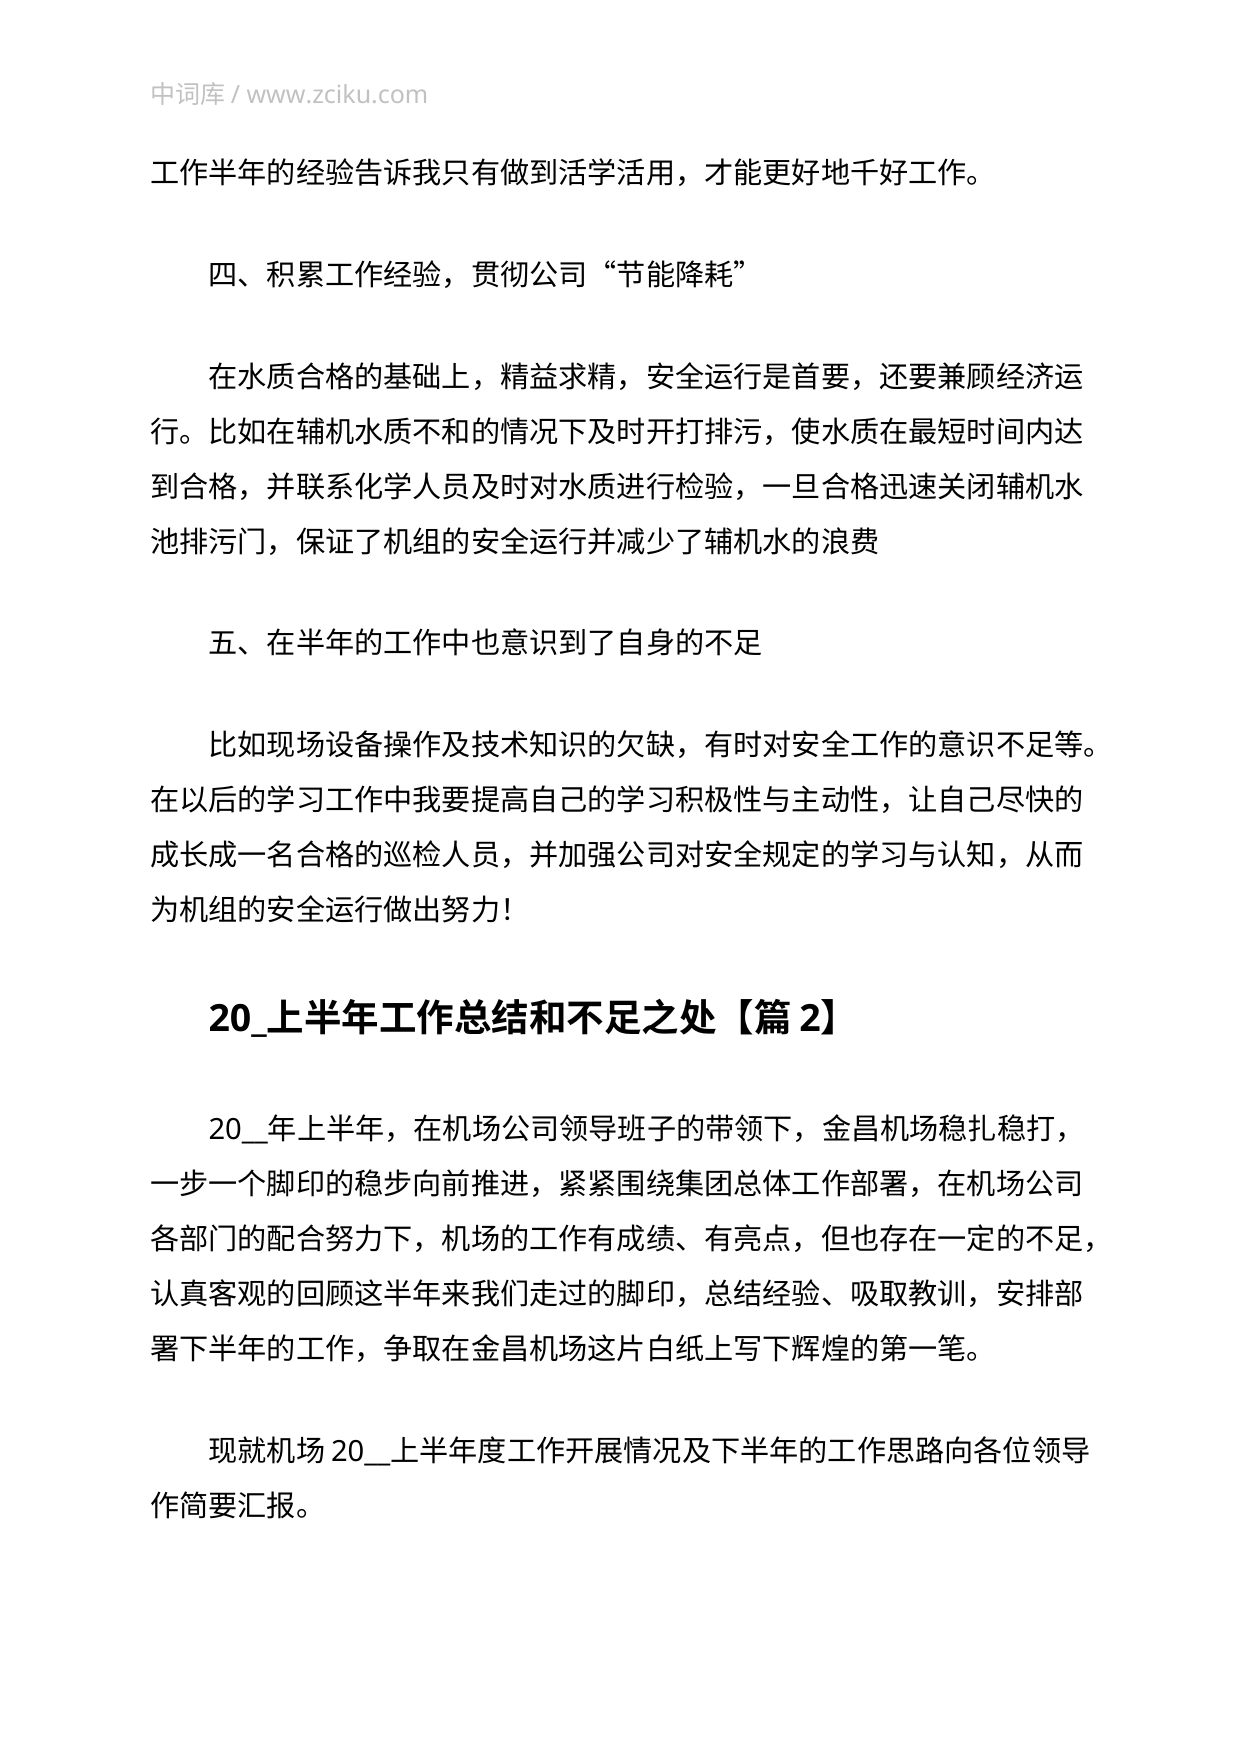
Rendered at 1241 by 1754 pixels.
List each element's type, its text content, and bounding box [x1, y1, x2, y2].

text 四、积累工作经验，贯彻公司“节能降耗” [150, 252, 1090, 294]
text 现就机场20__上半年度工作开展情况及下半年的工作思路向各位领导作简要汇报。 [150, 1427, 1090, 1524]
text 20_上半年工作总结和不足之处【篇2】 [150, 988, 1090, 1043]
text 五、在半年的工作中也意识到了自身的不足 [150, 620, 1090, 662]
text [150, 150, 1090, 192]
text 在水质合格的基础上，精益求精，安全运行是首要，还要兼顾经济运行。比如在辅机水质不和的情况下及时开打排污，使水质在最短时间内达到合格，并联系化学人员及时对水质进行检验，一旦合格迅速关闭辅机水池排污门，保证了机组的安全运行并减少了辅机水的浪费 [150, 353, 1090, 561]
text 比如现场设备操作及技术知识的欠缺，有时对安全工作的意识不足等。在以后的学习工作中我要提高自己的学习积极性与主动性，让自己尽快的成长成一名合格的巡检人员，并加强公司对安全规定的学习与认知，从而为机组的安全运行做出努力！ [150, 722, 1090, 929]
text 20__年上半年，在机场公司领导班子的带领下，金昌机场稳扎稳打，一步一个脚印的稳步向前推进，紧紧围绕集团总体工作部署，在机场公司各部门的配合努力下，机场的工作有成绩、有亮点，但也存在一定的不足，认真客观的回顾这半年来我们走过的脚印，总结经验、吸取教训，安排部署下半年的工作，争取在金昌机场这片白纸上写下辉煌的第一笔。 [150, 1106, 1090, 1368]
